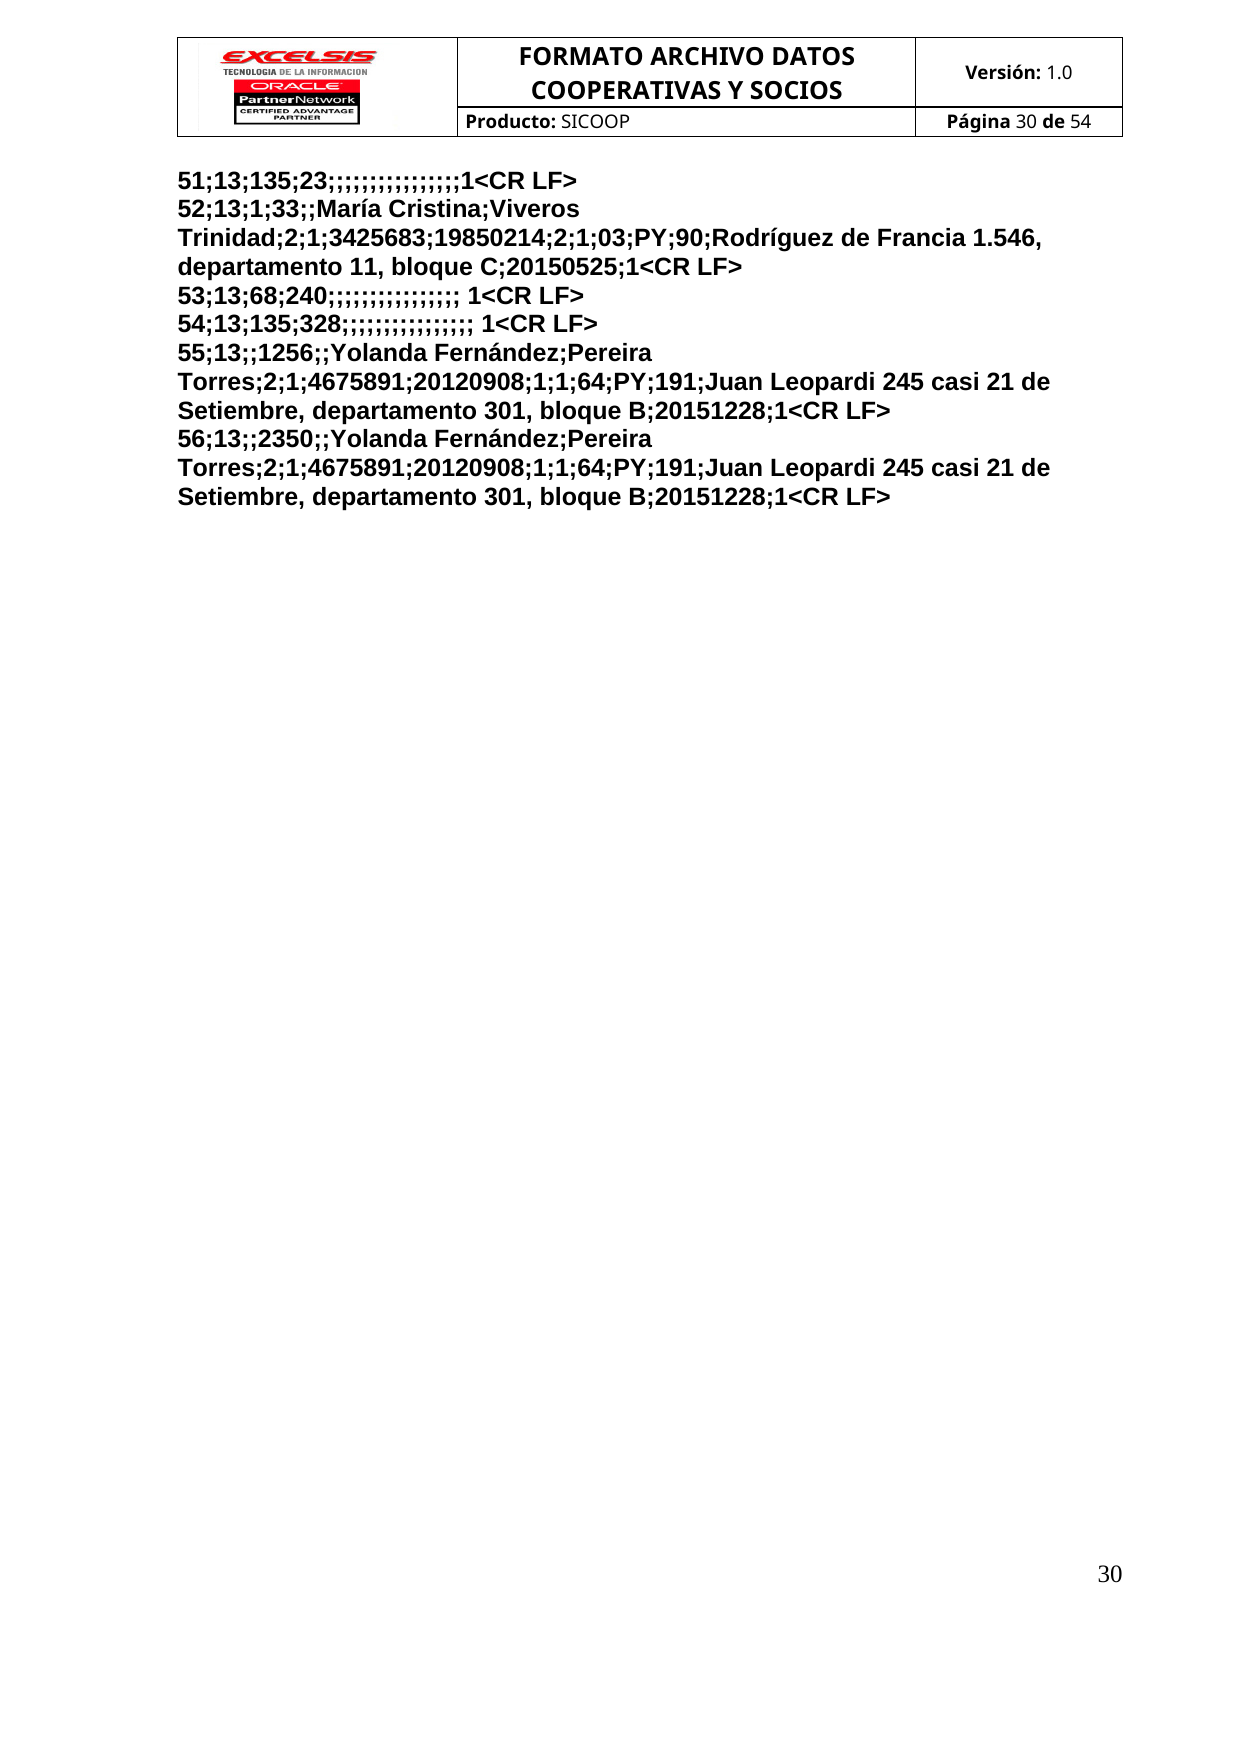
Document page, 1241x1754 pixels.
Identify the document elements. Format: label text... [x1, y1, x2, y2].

picture [198, 43, 400, 131]
table_header 51;13;135;23;;;;;;;;;;;;;;;;1<CR LF> 52;13;1;33;;María Cristina;Viveros Trinidad;2;1;3425683;19850214;2;1;03;PY;90;Rodríguez de Francia 1.546, departamento 11, bloque C;20150525;1<CR LF> 53;13;68;240;;;;;;;;;;;;;;;; 1<CR LF> 54;13;135;328;;;;;;;;;;;;;;;; 1<CR LF> 55;13;;1256;;Yolanda Fernández;Pereira Torres;2;1;4675891;20120908;1;1;64;PY;191;Juan Leopardi 245 casi 21 de Setiembre, departamento 301, bloque B;20151228;1<CR LF> 56;13;;2350;;Yolanda Fernández;Pereira Torres;2;1;4675891;20120908;1;1;64;PY;191;Juan Leopardi 245 casi 21 de Setiembre, departamento 301, bloque B;20151228;1<CR LF> [166, 166, 1111, 511]
